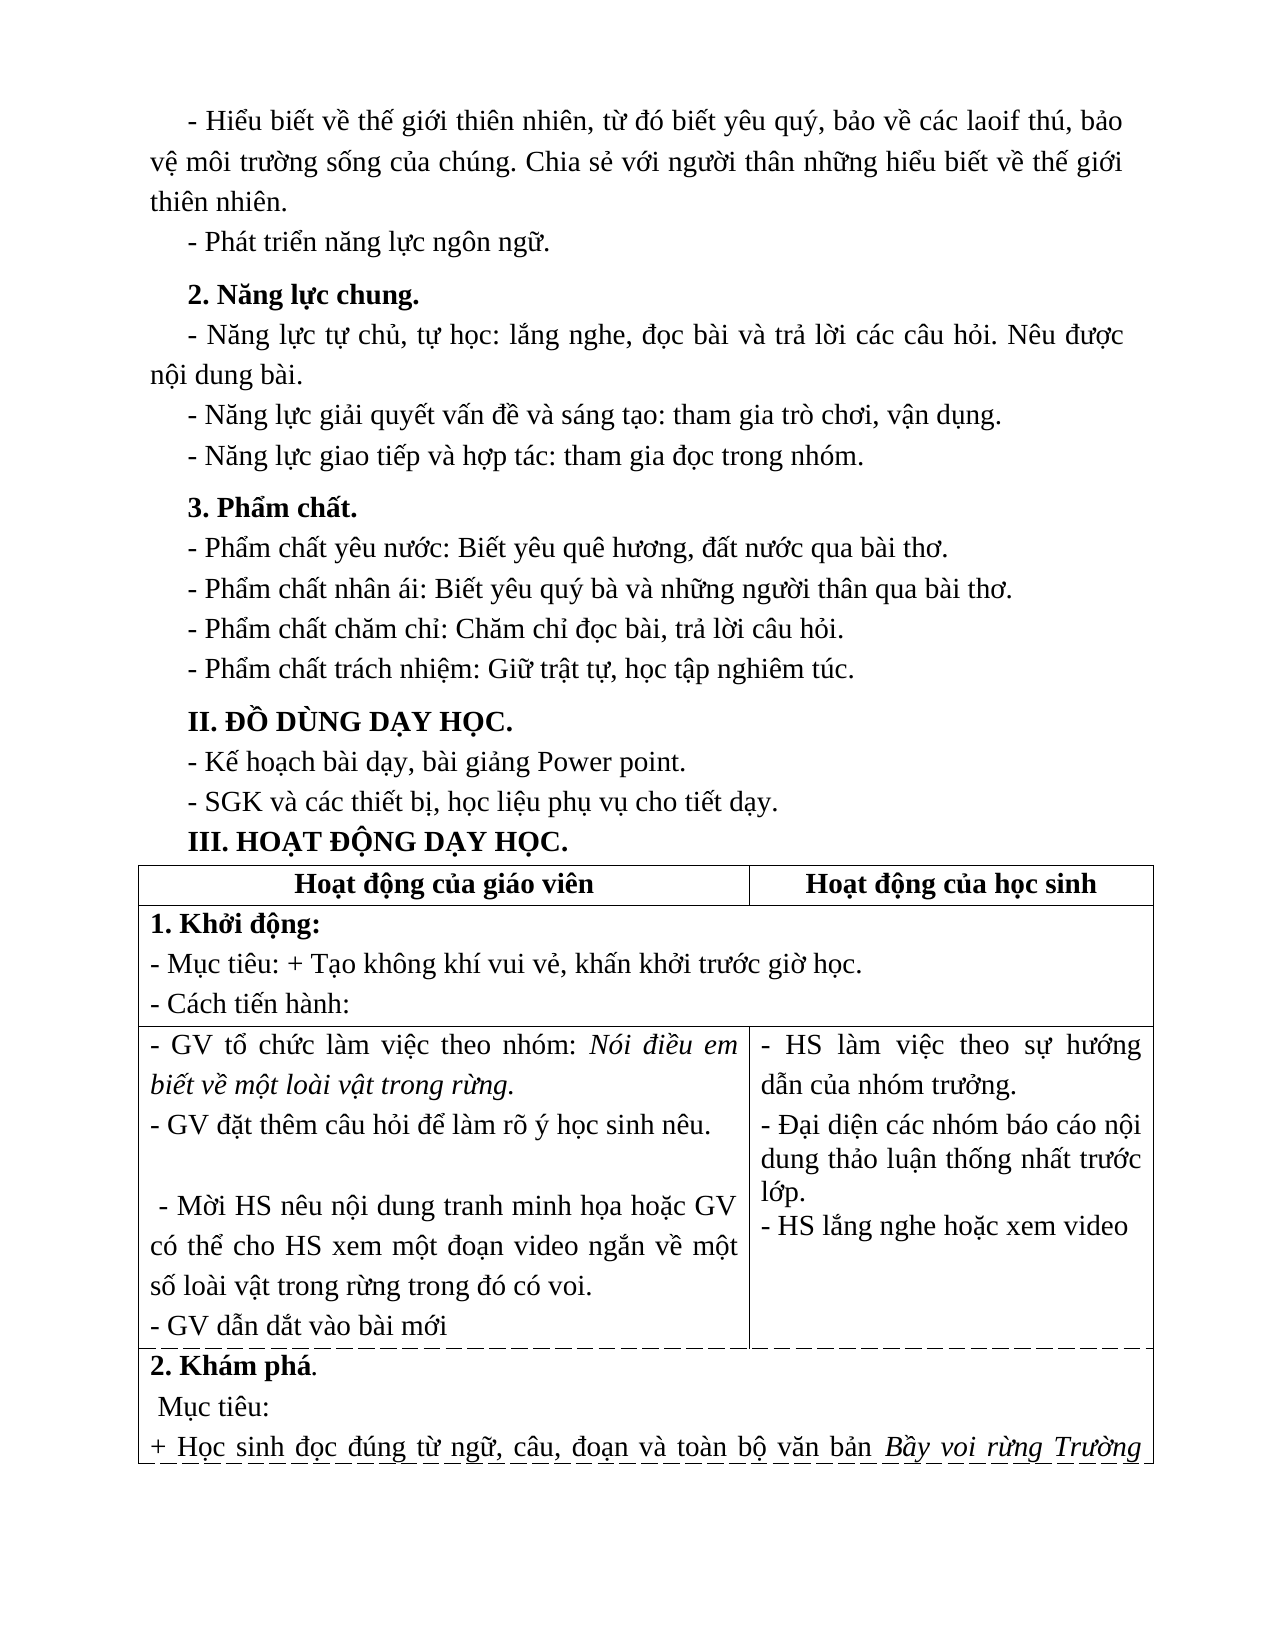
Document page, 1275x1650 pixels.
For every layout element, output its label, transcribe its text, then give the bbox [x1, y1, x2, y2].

table_cell - HS làm việc theo sự hướng dẫn của nhóm trưởng. - Đại diện các nhóm báo cáo nội dung thảo luận thống nhất trước lớp. - HS lắng nghe hoặc xem video [750, 1027, 1153, 1347]
text - Phát triển năng lực ngôn ngữ. [150, 224, 1125, 258]
text - Phẩm chất nhân ái: Biết yêu quý bà và những người thân qua bài thơ. [150, 571, 1125, 604]
text - Phẩm chất chăm chỉ: Chăm chỉ đọc bài, trả lời câu hỏi. [150, 611, 1125, 644]
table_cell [139, 1348, 1153, 1462]
text II. ĐỒ DÙNG DẠY HỌC. [150, 704, 1125, 737]
text 2. Năng lực chung. [150, 277, 1125, 310]
text - Năng lực tự chủ, tự học: lắng nghe, đọc bài và trả lời các câu hỏi. Nêu được nội dung bài. [150, 317, 1125, 391]
table_cell 1. Khởi động: - Mục tiêu: + Tạo không khí vui vẻ, khấn khởi trước giờ học. - Cách tiến hành: [139, 906, 1153, 1026]
text - Hiểu biết về thế giới thiên nhiên, từ đó biết yêu quý, bảo về các laoif thú, bảo vệ môi trường sống của chúng. Chia sẻ với người thân những hiểu biết về thế giới thiên nhiên. [150, 103, 1125, 217]
text - SGK và các thiết bị, học liệu phụ vụ cho tiết dạy. [150, 784, 1125, 818]
text 3. Phẩm chất. [150, 490, 1125, 524]
text - Phẩm chất trách nhiệm: Giữ trật tự, học tập nghiêm túc. [150, 651, 1125, 685]
text - Năng lực giải quyết vấn đề và sáng tạo: tham gia trò chơi, vận dụng. [150, 397, 1125, 431]
text III. HOẠT ĐỘNG DẠY HỌC. [150, 824, 1125, 858]
text - Phẩm chất yêu nước: Biết yêu quê hương, đất nước qua bài thơ. [150, 531, 1125, 564]
text - Kế hoạch bài dạy, bài giảng Power point. [150, 744, 1125, 778]
text - Năng lực giao tiếp và hợp tác: tham gia đọc trong nhóm. [150, 438, 1125, 471]
table_cell - GV tổ chức làm việc theo nhóm: Nói điều em biết về một loài vật trong rừng. - GV đặt thêm câu hỏi để làm rõ ý học sinh nêu. - Mời HS nêu nội dung tranh minh họa hoặc GV có thể cho HS xem một đoạn video ngắn về một số loài vật trong rừng trong đó có voi. - GV dẫn dắt vào bài mới [139, 1027, 749, 1347]
table_header Hoạt động của giáo viên [139, 866, 749, 905]
table_header Hoạt động của học sinh [750, 866, 1153, 905]
